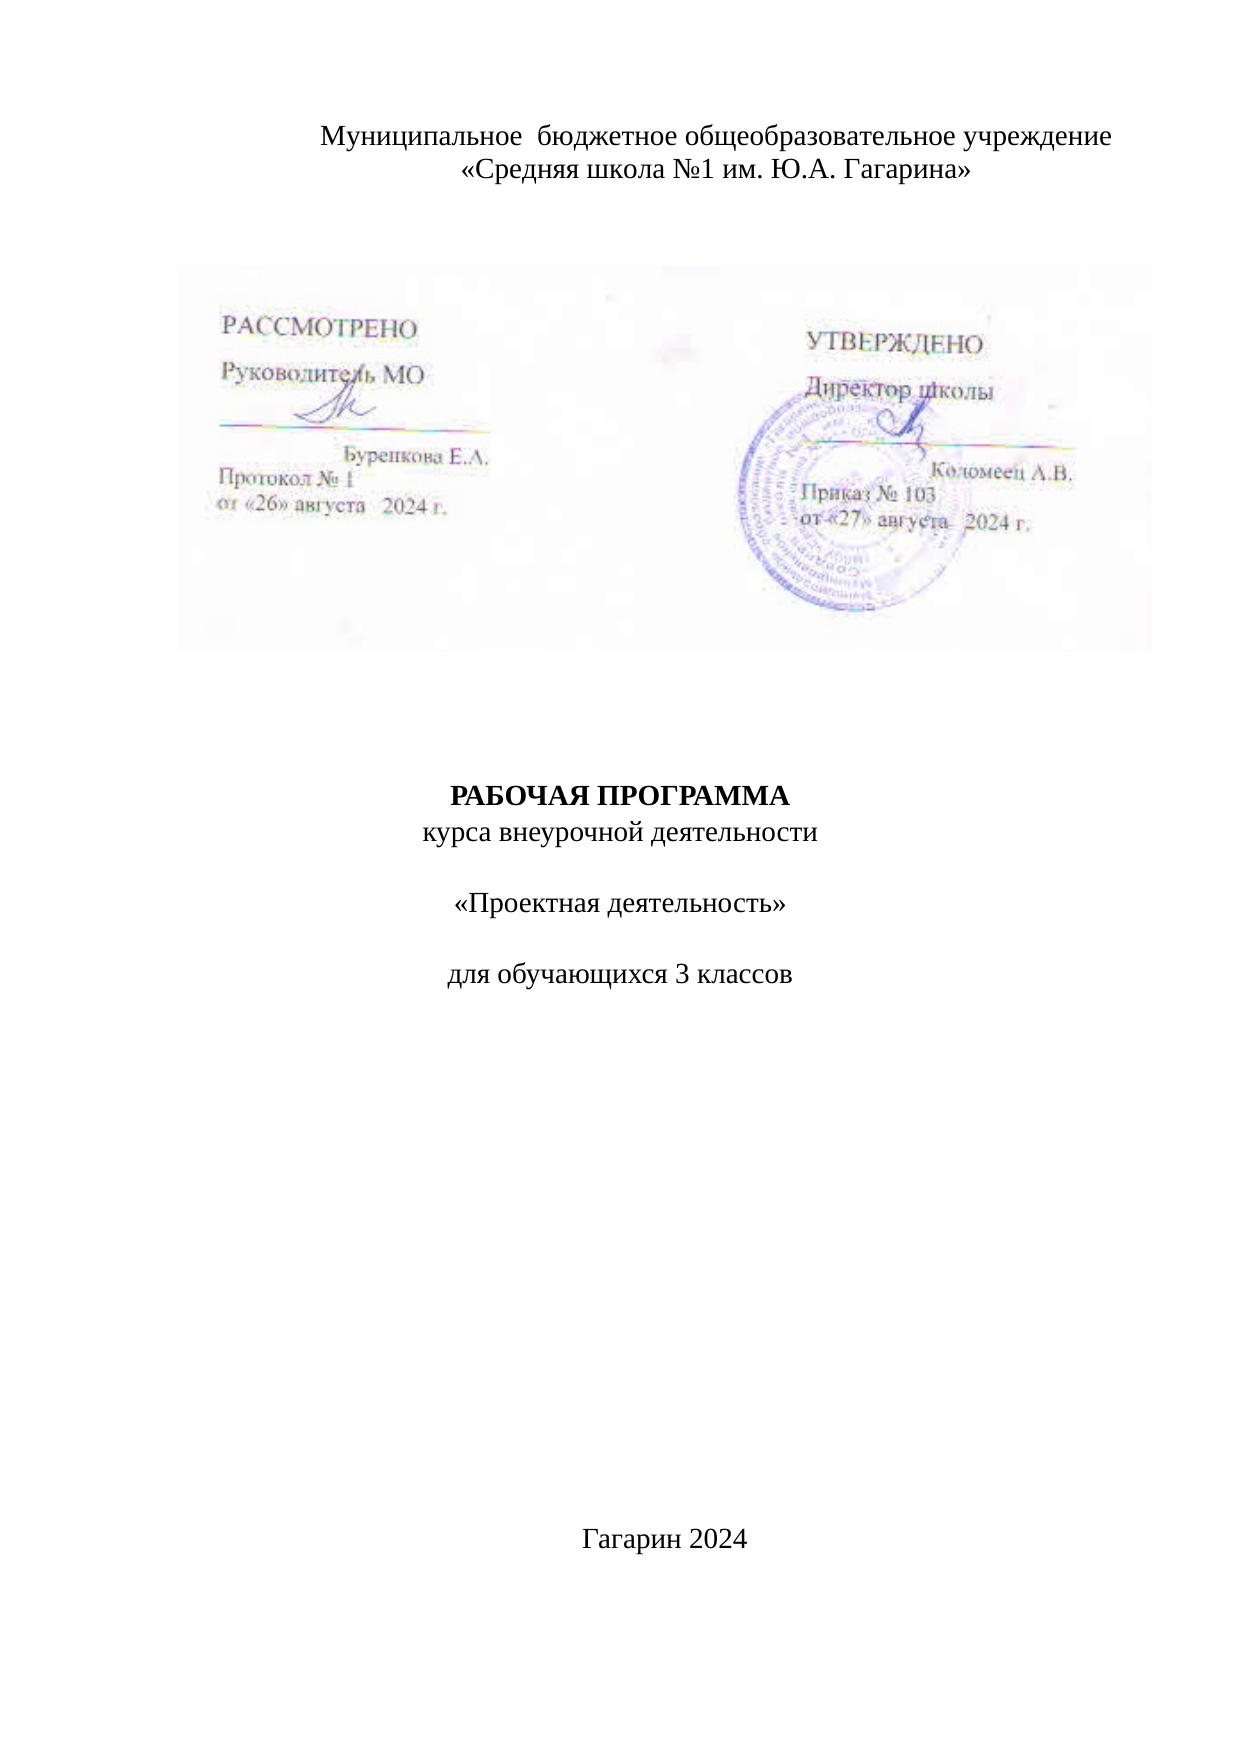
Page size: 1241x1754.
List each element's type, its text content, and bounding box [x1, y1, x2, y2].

subtitle для обучающихся 3 классов [177, 961, 1063, 989]
subtitle Гагарин 2024 [177, 1526, 1152, 1554]
subtitle «Проектная деятельность» [177, 889, 1063, 918]
picture [177, 266, 1152, 652]
subtitle курса внеурочной деятельности [177, 818, 1063, 847]
text «Средняя школа №1 им. Ю.А. Гагарина» [281, 152, 1152, 185]
text Муниципальное бюджетное общеобразовательное учреждение [281, 118, 1152, 152]
subtitle РАБОЧАЯ ПРОГРАММА [177, 783, 1063, 811]
